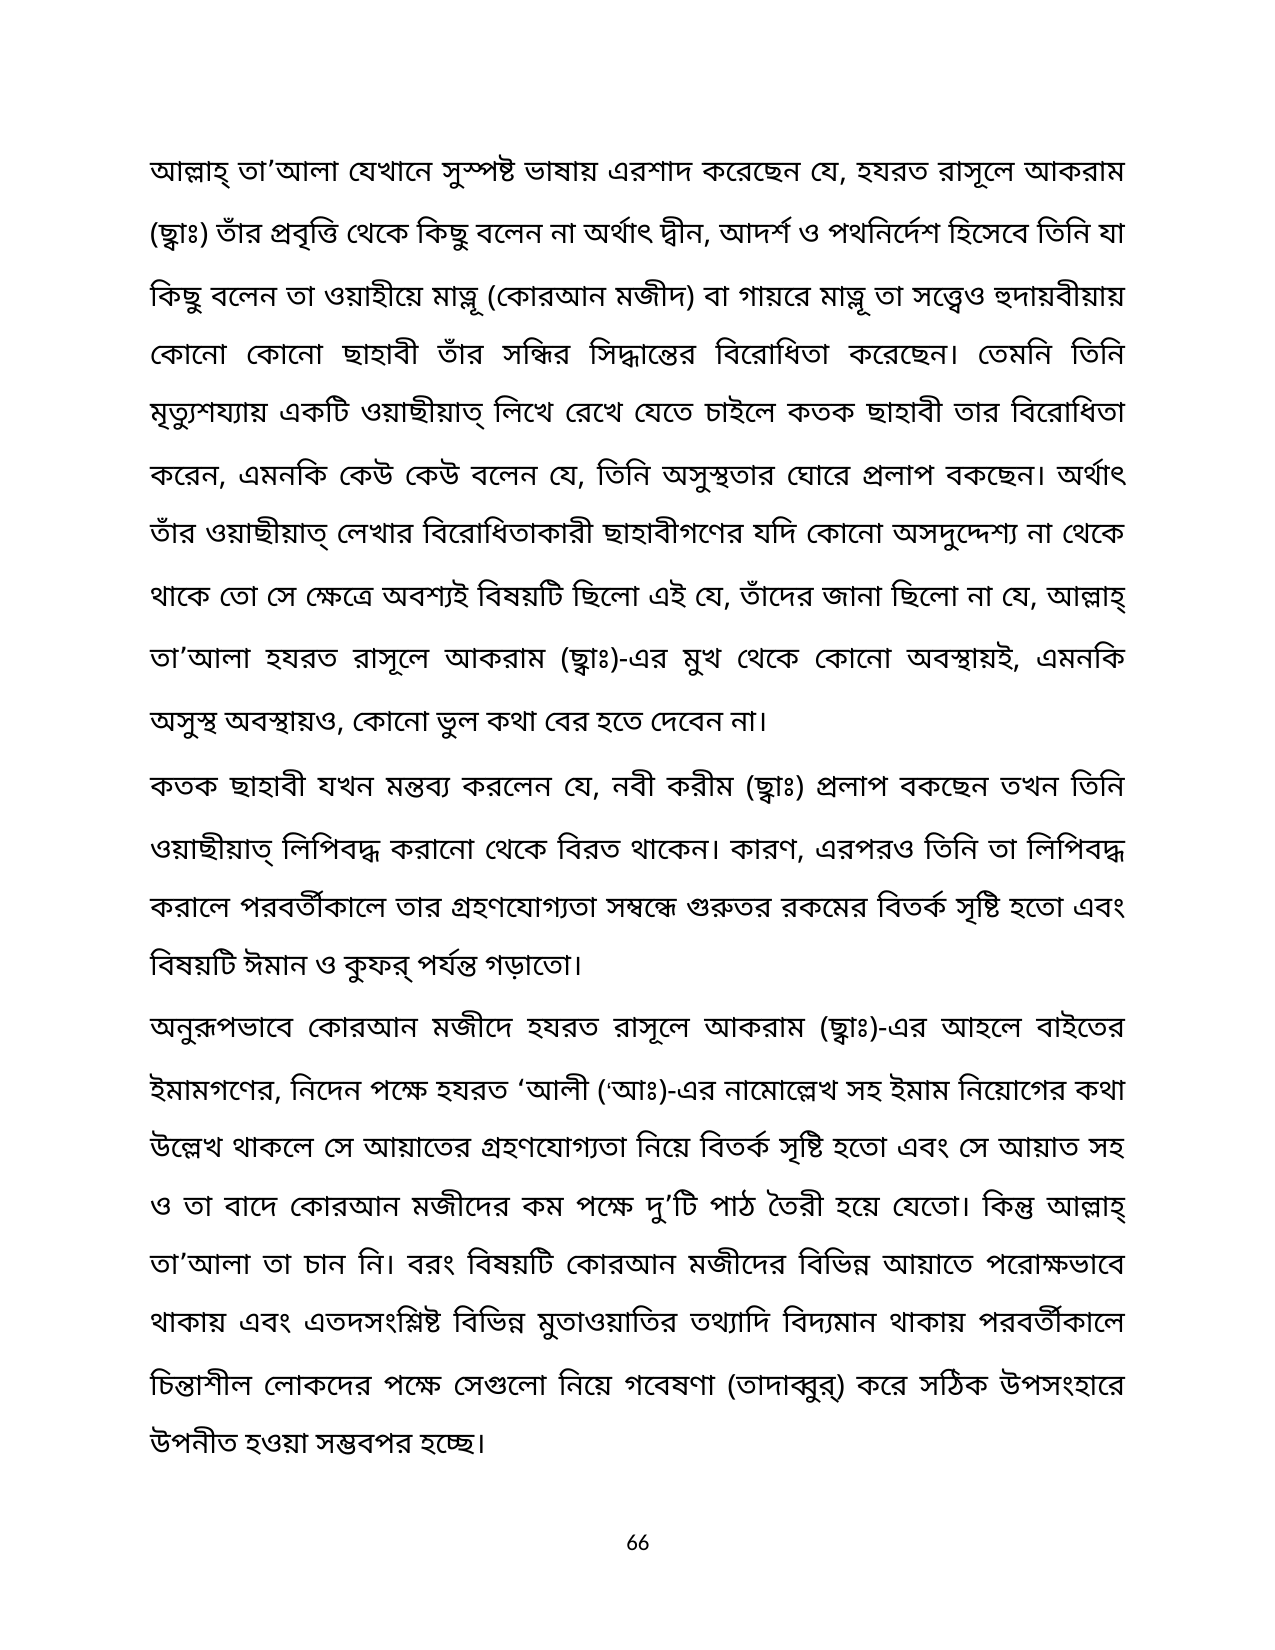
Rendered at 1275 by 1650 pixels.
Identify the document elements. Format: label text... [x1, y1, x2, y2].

text অনুরূপভাবে কোরআন মজীদে হযরত রাসূলে আকরাম (ছ্বাঃ)-এর আহলে বাইতের ইমামগণের, নিদেন পক্ষে হযরত ‘আলী (‘আঃ)-এর নামোল্লেখ সহ ইমাম নিয়োগের কথা উল্লেখ থাকলে সে আয়াতের গ্রহণযোগ্যতা নিয়ে বিতর্ক সৃষ্টি হতো এবং সে আয়াত সহ ও তা বাদে কোরআন মজীদের কম পক্ষে দু’টি পাঠ তৈরী হয়ে যেতো। কিন্তু আল্লাহ্ তা’আলা তা চান নি। বরং বিষয়টি কোরআন মজীদের বিভিন্ন আয়াতে পরোক্ষভাবে থাকায় এবং এতদসংশ্লিষ্ট বিভিন্ন মুতাওয়াতির তথ্যাদি বিদ্যমান থাকায় পরবর্তীকালে চিন্তাশীল লোকদের পক্ষে সেগুলো নিয়ে গবেষণা (তাদাব্বুর্) করে সঠিক উপসংহারে উপনীত হওয়া সম্ভবপর হচ্ছে। [150, 1006, 1125, 1465]
text আল্লাহ্ তা’আলা যেখানে সুস্পষ্ট ভাষায় এরশাদ করেছেন যে, হযরত রাসূলে আকরাম (ছ্বাঃ) তাঁর প্রবৃত্তি থেকে কিছু বলেন না অর্থাৎ দ্বীন, আদর্শ ও পথনির্দেশ হিসেবে তিনি যা কিছু বলেন তা ওয়াহীয়ে মাত্লূ (কোরআন মজীদ) বা গায়রে মাত্লূ তা সত্ত্বেও হুদায়বীয়ায় কোনো কোনো ছাহাবী তাঁর সন্ধির সিদ্ধান্তের বিরোধিতা করেছেন। তেমনি তিনি মৃত্যুশয্যায় একটি ওয়াছীয়াত্ লিখে রেখে যেতে চাইলে কতক ছাহাবী তার বিরোধিতা করেন, এমনকি কেউ কেউ বলেন যে, তিনি অসুস্থতার ঘোরে প্রলাপ বকছেন। অর্থাৎ তাঁর ওয়াছীয়াত্ লেখার বিরোধিতাকারী ছাহাবীগণের যদি কোনো অসদুদ্দেশ্য না থেকে থাকে তো সে ক্ষেত্রে অবশ্যই বিষয়টি ছিলো এই যে, তাঁদের জানা ছিলো না যে, আল্লাহ্ তা’আলা হযরত রাসূলে আকরাম (ছ্বাঃ)-এর মুখ থেকে কোনো অবস্থায়ই, এমনকি অসুস্থ অবস্থায়ও, কোনো ভুল কথা বের হতে দেবেন না। [150, 150, 1125, 744]
text কতক ছাহাবী যখন মন্তব্য করলেন যে, নবী করীম (ছ্বাঃ) প্রলাপ বকছেন তখন তিনি ওয়াছীয়াত্ লিপিবদ্ধ করানো থেকে বিরত থাকেন। কারণ, এরপরও তিনি তা লিপিবদ্ধ করালে পরবর্তীকালে তার গ্রহণযোগ্যতা সম্বন্ধে গুরুতর রকমের বিতর্ক সৃষ্টি হতো এবং বিষয়টি ঈমান ও কুফর্ পর্যন্ত গড়াতো। [150, 765, 1125, 987]
